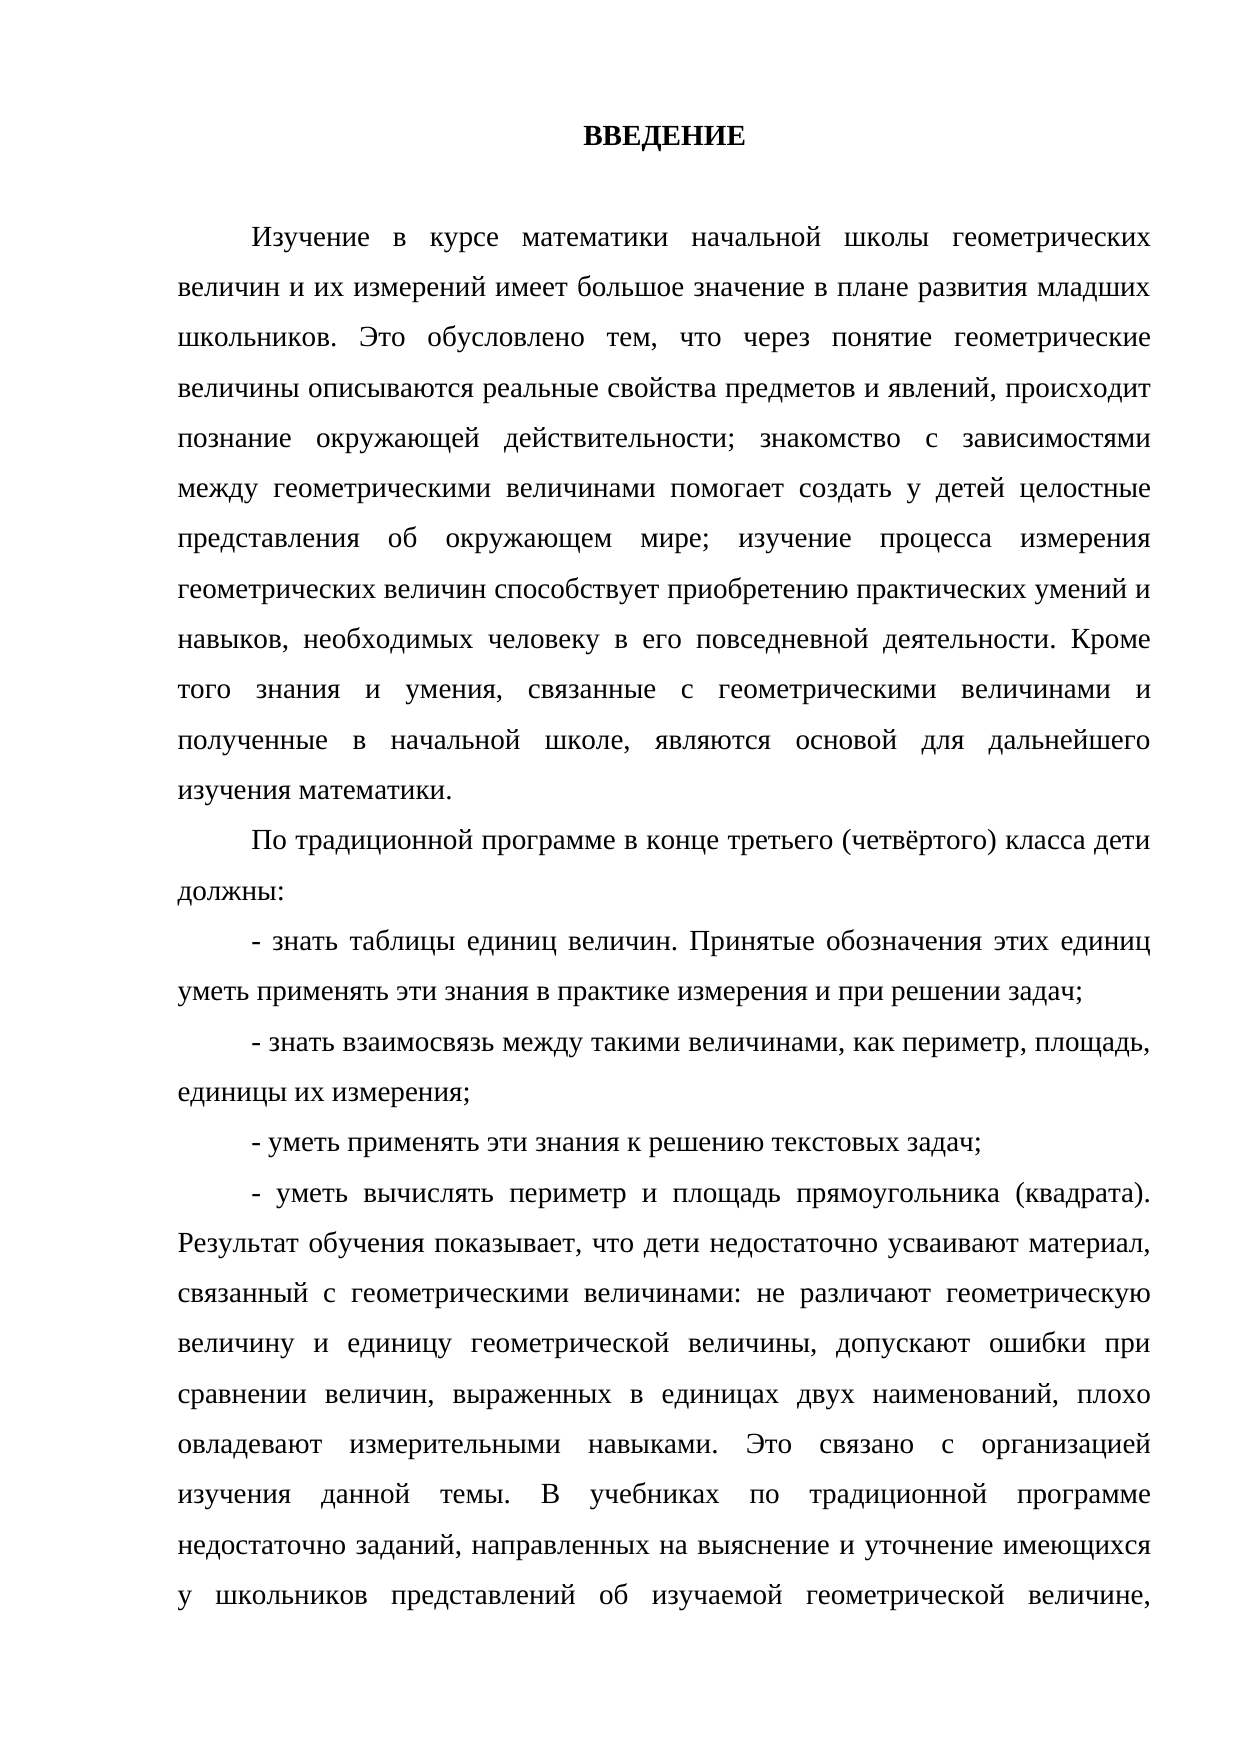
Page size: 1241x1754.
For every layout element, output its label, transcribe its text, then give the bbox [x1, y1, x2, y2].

text По традиционной программе в конце третьего (четвёртого) класса дети должны: [177, 822, 1152, 906]
text - знать взаимосвязь между такими величинами, как периметр, площадь, единицы их измерения; [177, 1024, 1152, 1108]
text Изучение в курсе математики начальной школы геометрических величин и их измерений имеет большое значение в плане развития младших школьников. Это обусловлено тем, что через понятие геометрические величины описываются реальные свойства предметов и явлений, происходит познание окружающей действительности; знакомство с зависимостями между геометрическими величинами помогает создать у детей целостные представления об окружающем мире; изучение процесса измерения геометрических величин способствует приобретению практических умений и навыков, необходимых человеку в его повседневной деятельности. Кроме того знания и умения, связанные с геометрическими величинами и полученные в начальной школе, являются основой для дальнейшего изучения математики. [177, 219, 1152, 806]
text ВВЕДЕНИЕ [177, 118, 1152, 152]
text - знать таблицы единиц величин. Принятые обозначения этих единиц уметь применять эти знания в практике измерения и при решении задач; [177, 923, 1152, 1007]
text - уметь применять эти знания к решению текстовых задач; [177, 1124, 1152, 1158]
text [177, 1175, 1152, 1611]
